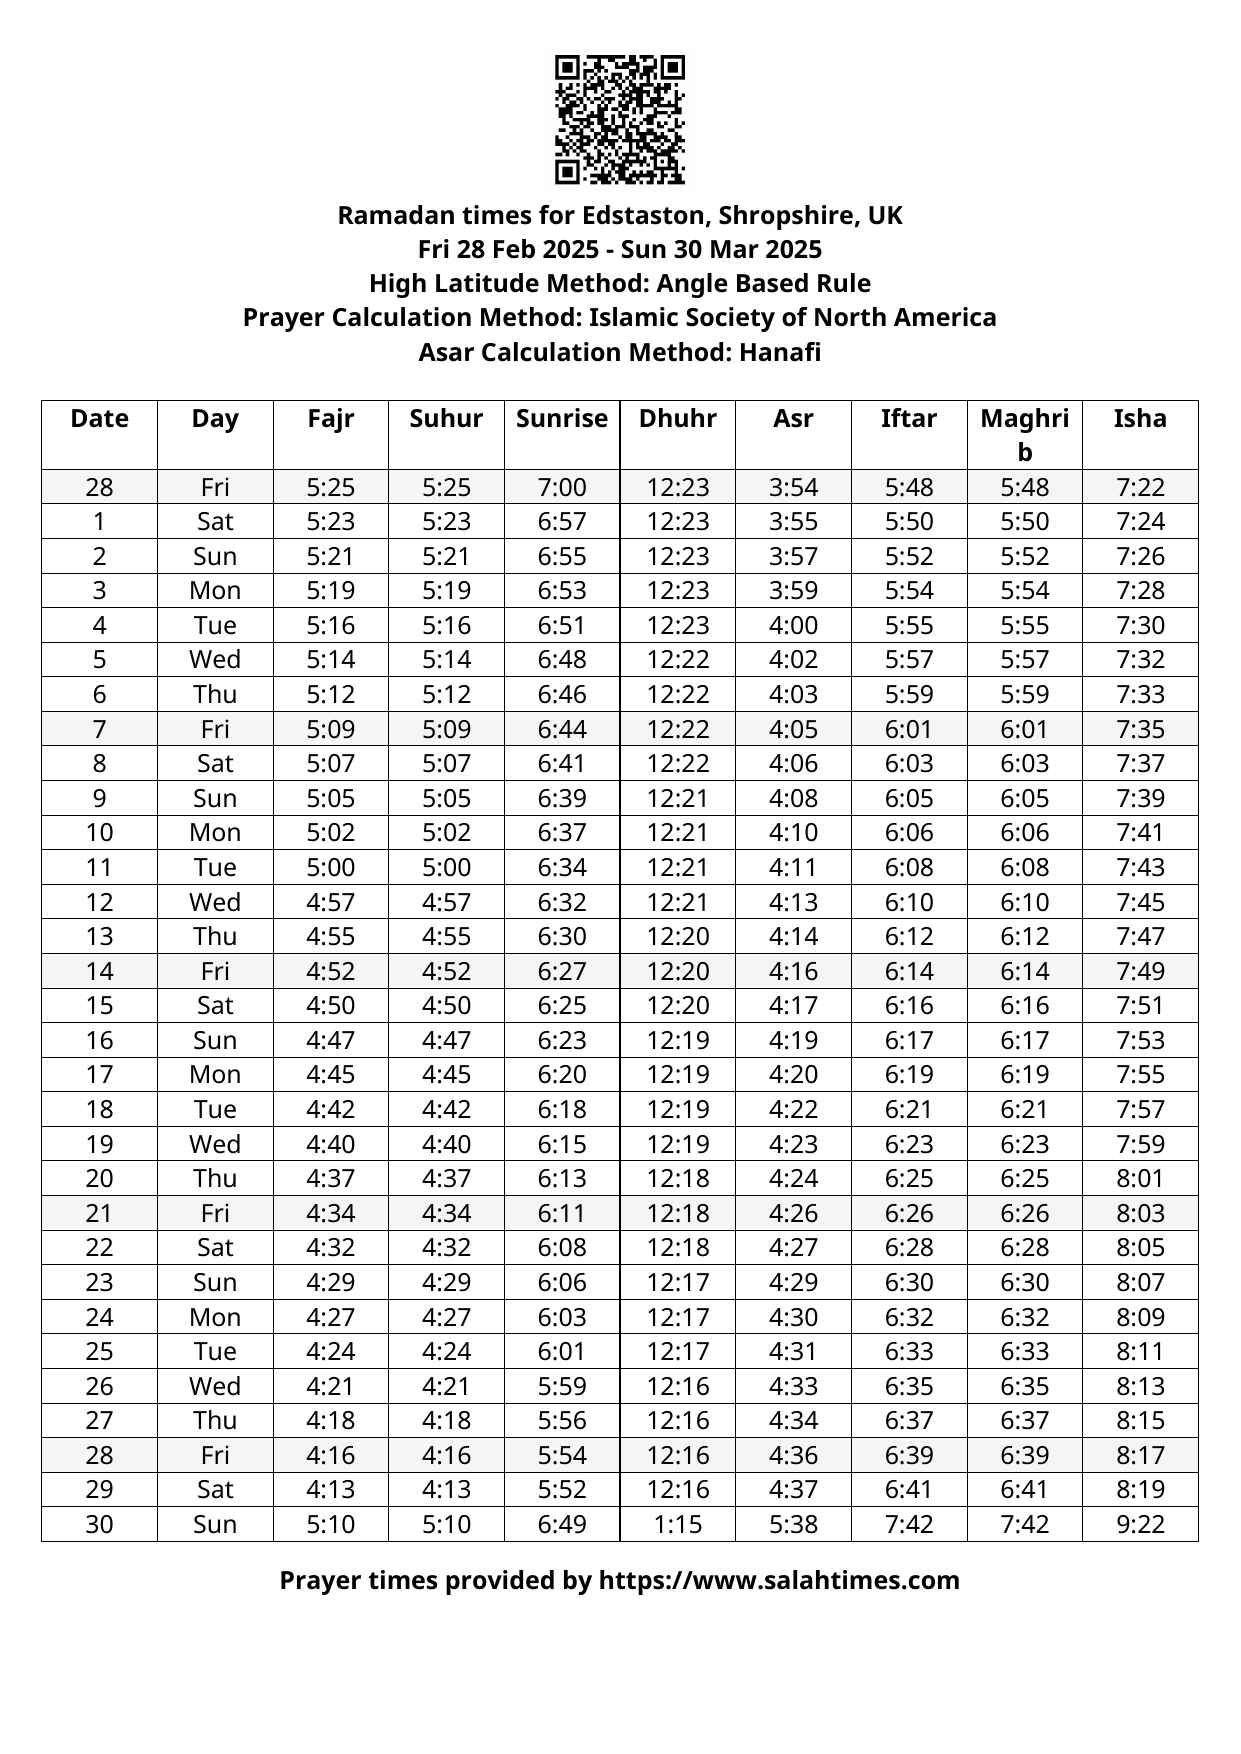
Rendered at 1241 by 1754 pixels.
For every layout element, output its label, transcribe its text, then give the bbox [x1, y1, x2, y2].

table_cell 6:17 [968, 1023, 1082, 1057]
table_cell 12:23 [621, 539, 735, 572]
table_cell 4:47 [274, 1023, 388, 1057]
table_cell Fri [158, 954, 273, 987]
table_header Sunrise [505, 401, 619, 469]
table_cell 4:34 [389, 1196, 504, 1229]
table_cell 6:16 [852, 989, 967, 1022]
table_cell 6:32 [968, 1300, 1082, 1333]
table_cell 12:21 [621, 885, 735, 918]
table_cell 4:08 [736, 781, 851, 814]
table_cell Sun [158, 781, 273, 814]
table_cell Sun [158, 1507, 273, 1541]
table_cell 5:54 [852, 574, 967, 607]
table_cell 6:08 [968, 850, 1082, 884]
table_cell 12:21 [621, 816, 735, 849]
table_cell 8:03 [1083, 1196, 1198, 1229]
table_cell 12:19 [621, 1127, 735, 1160]
table_cell 5:57 [968, 643, 1082, 676]
table_cell 5:21 [389, 539, 504, 572]
table_cell 4:45 [389, 1058, 504, 1091]
table_cell 6:41 [852, 1473, 967, 1506]
table_cell 6:18 [505, 1092, 619, 1126]
table_cell 12:19 [621, 1092, 735, 1126]
table_cell 2 [42, 539, 157, 572]
table_cell 7:59 [1083, 1127, 1198, 1160]
table_header Maghrib [968, 401, 1082, 469]
table_cell 6:30 [968, 1265, 1082, 1299]
table_cell 5:05 [389, 781, 504, 814]
table_cell 4:18 [274, 1404, 388, 1437]
table_cell Thu [158, 919, 273, 953]
table_cell Mon [158, 816, 273, 849]
table_cell 6:16 [968, 989, 1082, 1022]
table_cell Fri [158, 470, 273, 503]
table_cell 12:18 [621, 1161, 735, 1195]
table_cell 5:16 [389, 608, 504, 642]
table_cell 5:23 [274, 504, 388, 538]
table_cell Mon [158, 1058, 273, 1091]
table_cell 5:09 [274, 712, 388, 745]
table_cell 5:10 [389, 1507, 504, 1541]
table_cell 6:10 [852, 885, 967, 918]
table_cell 4:52 [274, 954, 388, 987]
table_cell 26 [42, 1369, 157, 1402]
table_cell 12:23 [621, 574, 735, 607]
table_cell 7:41 [1083, 816, 1198, 849]
table_cell 4:03 [736, 677, 851, 711]
table_cell 5:07 [274, 746, 388, 780]
table_cell 6:37 [968, 1404, 1082, 1437]
table_cell 4:27 [389, 1300, 504, 1333]
table_cell 8:01 [1083, 1161, 1198, 1195]
table_cell 4:37 [736, 1473, 851, 1506]
table_cell 12:16 [621, 1404, 735, 1437]
table_cell 30 [42, 1507, 157, 1541]
table_cell 4:42 [274, 1092, 388, 1126]
table_cell 5:38 [736, 1507, 851, 1541]
table_cell 4 [42, 608, 157, 642]
table_cell 4:13 [389, 1473, 504, 1506]
table_cell 12:18 [621, 1231, 735, 1264]
table_cell 6:57 [505, 504, 619, 538]
table_cell 6:26 [968, 1196, 1082, 1229]
table_cell 12:23 [621, 504, 735, 538]
table_cell 5:19 [274, 574, 388, 607]
table_cell 4:52 [389, 954, 504, 987]
table_cell 8:11 [1083, 1334, 1198, 1368]
table_cell 6:39 [505, 781, 619, 814]
table_cell 6:28 [852, 1231, 967, 1264]
table_cell Sat [158, 1473, 273, 1506]
table_cell 22 [42, 1231, 157, 1264]
table_cell 6:23 [505, 1023, 619, 1057]
table_cell 6:41 [968, 1473, 1082, 1506]
table_cell 4:10 [736, 816, 851, 849]
table_cell 5:10 [274, 1507, 388, 1541]
table_cell Sun [158, 539, 273, 572]
table_cell 6:21 [968, 1092, 1082, 1126]
table_cell Sun [158, 1265, 273, 1299]
table_cell 12:16 [621, 1438, 735, 1472]
table_cell 3:59 [736, 574, 851, 607]
table_cell Tue [158, 608, 273, 642]
table_cell 5:02 [274, 816, 388, 849]
table_cell 7:49 [1083, 954, 1198, 987]
table_cell 6:19 [852, 1058, 967, 1091]
table_cell Thu [158, 1161, 273, 1195]
table_cell 6:25 [852, 1161, 967, 1195]
table_cell 19 [42, 1127, 157, 1160]
table_cell 5:09 [389, 712, 504, 745]
table_cell 6:39 [968, 1438, 1082, 1472]
table_cell 3:54 [736, 470, 851, 503]
table_cell 8:05 [1083, 1231, 1198, 1264]
table_cell 5:12 [274, 677, 388, 711]
table_cell 12:20 [621, 989, 735, 1022]
table_cell 4:17 [736, 989, 851, 1022]
table_cell 6:23 [852, 1127, 967, 1160]
table_cell 6:33 [852, 1334, 967, 1368]
table_cell 12 [42, 885, 157, 918]
table_cell 6:11 [505, 1196, 619, 1229]
table_cell 4:00 [736, 608, 851, 642]
table_cell 6:08 [505, 1231, 619, 1264]
table_cell 6:15 [505, 1127, 619, 1160]
table_cell 6:27 [505, 954, 619, 987]
table_cell Sat [158, 989, 273, 1022]
table_cell 5:55 [852, 608, 967, 642]
table_cell 5:02 [389, 816, 504, 849]
table_cell 4:47 [389, 1023, 504, 1057]
table_header Fajr [274, 401, 388, 469]
table_cell 6:05 [852, 781, 967, 814]
table_cell 4:57 [389, 885, 504, 918]
table_cell 6:32 [505, 885, 619, 918]
table_cell 12:21 [621, 850, 735, 884]
table_cell 8:13 [1083, 1369, 1198, 1402]
table_cell 9 [42, 781, 157, 814]
table_header Dhuhr [621, 401, 735, 469]
table_cell 12:22 [621, 712, 735, 745]
table_cell 12:18 [621, 1196, 735, 1229]
table_cell 6:25 [968, 1161, 1082, 1195]
table_cell 7:55 [1083, 1058, 1198, 1091]
text Prayer times provided by https://www.salahtimes.com [42, 1563, 1198, 1597]
text Asar Calculation Method: Hanafi [42, 334, 1198, 368]
table_cell 6:20 [505, 1058, 619, 1091]
table_cell 5:48 [852, 470, 967, 503]
table_cell 28 [42, 1438, 157, 1472]
table_cell 16 [42, 1023, 157, 1057]
table_cell 12:16 [621, 1369, 735, 1402]
table_cell 6:19 [968, 1058, 1082, 1091]
table_cell Fri [158, 1438, 273, 1472]
table_cell 4:13 [736, 885, 851, 918]
table_cell Tue [158, 850, 273, 884]
table_cell 6:23 [968, 1127, 1082, 1160]
table_cell 6:35 [852, 1369, 967, 1402]
table_cell 6:10 [968, 885, 1082, 918]
table_cell 10 [42, 816, 157, 849]
table_cell 5:59 [852, 677, 967, 711]
table_header Date [42, 401, 157, 469]
table_cell 4:45 [274, 1058, 388, 1091]
table_cell 5:57 [852, 643, 967, 676]
table_cell 12:17 [621, 1334, 735, 1368]
table_cell 20 [42, 1161, 157, 1195]
table_cell 4:37 [274, 1161, 388, 1195]
table_cell 7:37 [1083, 746, 1198, 780]
table_cell 6:06 [968, 816, 1082, 849]
table_cell 7:45 [1083, 885, 1198, 918]
table_cell 7:33 [1083, 677, 1198, 711]
table_cell 5:54 [505, 1438, 619, 1472]
table_cell 3:55 [736, 504, 851, 538]
table_cell 5:07 [389, 746, 504, 780]
table_cell 6:41 [505, 746, 619, 780]
table_cell 7:28 [1083, 574, 1198, 607]
table_cell 4:27 [736, 1231, 851, 1264]
table_cell 5:59 [505, 1369, 619, 1402]
table_cell 6:37 [852, 1404, 967, 1437]
table_cell Mon [158, 574, 273, 607]
table_cell 5 [42, 643, 157, 676]
table_cell 7:57 [1083, 1092, 1198, 1126]
table_cell 6:01 [505, 1334, 619, 1368]
table_cell 12:20 [621, 919, 735, 953]
table_cell 4:14 [736, 919, 851, 953]
table_cell 4:26 [736, 1196, 851, 1229]
table_cell 6:14 [852, 954, 967, 987]
table_cell 4:02 [736, 643, 851, 676]
table_cell 4:16 [389, 1438, 504, 1472]
table_cell 5:55 [968, 608, 1082, 642]
table_cell 4:55 [389, 919, 504, 953]
table_cell 12:23 [621, 608, 735, 642]
table_header Suhur [389, 401, 504, 469]
table_cell 4:21 [274, 1369, 388, 1402]
table_cell 7:42 [852, 1507, 967, 1541]
table_cell 8:17 [1083, 1438, 1198, 1472]
table_cell Mon [158, 1300, 273, 1333]
text Prayer Calculation Method: Islamic Society of North America [42, 300, 1198, 334]
table_cell 4:30 [736, 1300, 851, 1333]
table_cell 23 [42, 1265, 157, 1299]
table_cell 7:53 [1083, 1023, 1198, 1057]
table_cell 24 [42, 1300, 157, 1333]
table_cell 25 [42, 1334, 157, 1368]
table_cell 4:55 [274, 919, 388, 953]
table_cell 12:22 [621, 643, 735, 676]
table_cell 6:01 [852, 712, 967, 745]
table_cell 21 [42, 1196, 157, 1229]
table_cell 4:29 [389, 1265, 504, 1299]
table_cell 6:13 [505, 1161, 619, 1195]
table_cell 7:32 [1083, 643, 1198, 676]
table_cell Wed [158, 643, 273, 676]
table_cell 13 [42, 919, 157, 953]
table_cell Sat [158, 504, 273, 538]
table_cell Fri [158, 712, 273, 745]
table_cell 12:20 [621, 954, 735, 987]
table_cell 7:42 [968, 1507, 1082, 1541]
table_cell 4:11 [736, 850, 851, 884]
table_cell 5:16 [274, 608, 388, 642]
table_cell 17 [42, 1058, 157, 1091]
table_cell 4:42 [389, 1092, 504, 1126]
table_cell 27 [42, 1404, 157, 1437]
table_cell 5:52 [505, 1473, 619, 1506]
table_cell 6 [42, 677, 157, 711]
table_cell 5:14 [274, 643, 388, 676]
table_cell 6:03 [852, 746, 967, 780]
table_cell 8:19 [1083, 1473, 1198, 1506]
table_cell 6:51 [505, 608, 619, 642]
table_cell Fri [158, 1196, 273, 1229]
table_cell 6:08 [852, 850, 967, 884]
table_cell 12:22 [621, 746, 735, 780]
table_cell 5:23 [389, 504, 504, 538]
table_cell 4:27 [274, 1300, 388, 1333]
table_cell 12:17 [621, 1300, 735, 1333]
table_cell 4:57 [274, 885, 388, 918]
table_cell 4:06 [736, 746, 851, 780]
table_cell 6:12 [852, 919, 967, 953]
table_cell 11 [42, 850, 157, 884]
table_cell 1:15 [621, 1507, 735, 1541]
table_cell 4:23 [736, 1127, 851, 1160]
table_cell 5:00 [274, 850, 388, 884]
table_cell 4:05 [736, 712, 851, 745]
table_cell 6:53 [505, 574, 619, 607]
table_cell 6:03 [505, 1300, 619, 1333]
table_cell 5:59 [968, 677, 1082, 711]
table_cell 6:26 [852, 1196, 967, 1229]
table_cell 7:51 [1083, 989, 1198, 1022]
table_cell 7:47 [1083, 919, 1198, 953]
table_cell 4:16 [736, 954, 851, 987]
table_cell 4:22 [736, 1092, 851, 1126]
table_cell 8:09 [1083, 1300, 1198, 1333]
table_cell 6:06 [852, 816, 967, 849]
table_cell 5:54 [968, 574, 1082, 607]
table_cell 4:34 [274, 1196, 388, 1229]
table_cell 6:44 [505, 712, 619, 745]
table_cell Sun [158, 1023, 273, 1057]
table_cell 6:03 [968, 746, 1082, 780]
text Fri 28 Feb 2025 - Sun 30 Mar 2025 [42, 232, 1198, 266]
table_cell 5:56 [505, 1404, 619, 1437]
table_cell 6:01 [968, 712, 1082, 745]
table_cell Tue [158, 1092, 273, 1126]
table_cell 4:37 [389, 1161, 504, 1195]
table_cell Sat [158, 746, 273, 780]
table_cell 6:28 [968, 1231, 1082, 1264]
table_cell 4:32 [389, 1231, 504, 1264]
table_cell 4:36 [736, 1438, 851, 1472]
table_cell 5:00 [389, 850, 504, 884]
table_cell 4:34 [736, 1404, 851, 1437]
table_cell 8 [42, 746, 157, 780]
table_cell 6:12 [968, 919, 1082, 953]
table_cell Wed [158, 1369, 273, 1402]
table_cell 5:21 [274, 539, 388, 572]
table_cell 6:25 [505, 989, 619, 1022]
table_cell 3 [42, 574, 157, 607]
table_cell 7:24 [1083, 504, 1198, 538]
table_cell 12:16 [621, 1473, 735, 1506]
table_cell 4:50 [274, 989, 388, 1022]
table_cell 7:35 [1083, 712, 1198, 745]
table_cell 5:25 [274, 470, 388, 503]
table_cell 4:24 [736, 1161, 851, 1195]
table_cell 4:40 [389, 1127, 504, 1160]
table_cell 5:25 [389, 470, 504, 503]
table_cell 4:24 [389, 1334, 504, 1368]
text Ramadan times for Edstaston, Shropshire, UK [42, 198, 1198, 232]
table_cell 6:21 [852, 1092, 967, 1126]
table_cell 6:17 [852, 1023, 967, 1057]
table_cell 3:57 [736, 539, 851, 572]
table_cell 7:22 [1083, 470, 1198, 503]
table_cell 7:30 [1083, 608, 1198, 642]
table_cell 6:30 [505, 919, 619, 953]
table_cell Thu [158, 677, 273, 711]
table_cell 7:43 [1083, 850, 1198, 884]
table_cell 5:48 [968, 470, 1082, 503]
table_cell 6:33 [968, 1334, 1082, 1368]
table_cell 8:15 [1083, 1404, 1198, 1437]
table_cell 4:24 [274, 1334, 388, 1368]
table_cell 6:39 [852, 1438, 967, 1472]
table_cell 12:23 [621, 470, 735, 503]
table_header Day [158, 401, 273, 469]
table_cell 6:49 [505, 1507, 619, 1541]
table_cell 15 [42, 989, 157, 1022]
table_header Isha [1083, 401, 1198, 469]
table_cell 4:32 [274, 1231, 388, 1264]
table_cell 4:31 [736, 1334, 851, 1368]
table_cell 6:14 [968, 954, 1082, 987]
table_header Iftar [852, 401, 967, 469]
table_cell 12:22 [621, 677, 735, 711]
table_cell 4:18 [389, 1404, 504, 1437]
table_cell 6:32 [852, 1300, 967, 1333]
table_cell 6:48 [505, 643, 619, 676]
table_cell 7:26 [1083, 539, 1198, 572]
table_cell 6:55 [505, 539, 619, 572]
table_cell 14 [42, 954, 157, 987]
table_cell 4:21 [389, 1369, 504, 1402]
table_cell Wed [158, 1127, 273, 1160]
table_cell 5:52 [852, 539, 967, 572]
table_cell 7:00 [505, 470, 619, 503]
table_cell 7:39 [1083, 781, 1198, 814]
table_cell 5:50 [968, 504, 1082, 538]
table_cell 12:21 [621, 781, 735, 814]
table_cell Sat [158, 1231, 273, 1264]
table_cell Tue [158, 1334, 273, 1368]
table_cell 29 [42, 1473, 157, 1506]
table_cell 7 [42, 712, 157, 745]
table_cell 6:35 [968, 1369, 1082, 1402]
table_cell 4:13 [274, 1473, 388, 1506]
table_cell 4:19 [736, 1023, 851, 1057]
table_cell 6:30 [852, 1265, 967, 1299]
table_cell 4:33 [736, 1369, 851, 1402]
table_header Asr [736, 401, 851, 469]
table_cell 5:52 [968, 539, 1082, 572]
text High Latitude Method: Angle Based Rule [42, 266, 1198, 300]
table_cell 6:34 [505, 850, 619, 884]
table_cell 4:20 [736, 1058, 851, 1091]
table_cell 28 [42, 470, 157, 503]
table_cell 12:19 [621, 1023, 735, 1057]
table_cell 6:46 [505, 677, 619, 711]
table_cell 5:05 [274, 781, 388, 814]
table_cell 12:19 [621, 1058, 735, 1091]
table_cell 5:50 [852, 504, 967, 538]
table_cell 4:16 [274, 1438, 388, 1472]
table_cell 6:06 [505, 1265, 619, 1299]
picture [542, 41, 699, 198]
table_cell Wed [158, 885, 273, 918]
table_cell 1 [42, 504, 157, 538]
table_cell 12:17 [621, 1265, 735, 1299]
table_cell 4:40 [274, 1127, 388, 1160]
table_cell 5:14 [389, 643, 504, 676]
table_cell 4:50 [389, 989, 504, 1022]
table_cell Thu [158, 1404, 273, 1437]
table_cell 5:19 [389, 574, 504, 607]
table_cell 5:12 [389, 677, 504, 711]
table_cell 4:29 [274, 1265, 388, 1299]
table_cell 4:29 [736, 1265, 851, 1299]
table_cell 6:37 [505, 816, 619, 849]
table_cell 18 [42, 1092, 157, 1126]
table_cell 8:07 [1083, 1265, 1198, 1299]
table_cell 9:22 [1083, 1507, 1198, 1541]
table_cell 6:05 [968, 781, 1082, 814]
